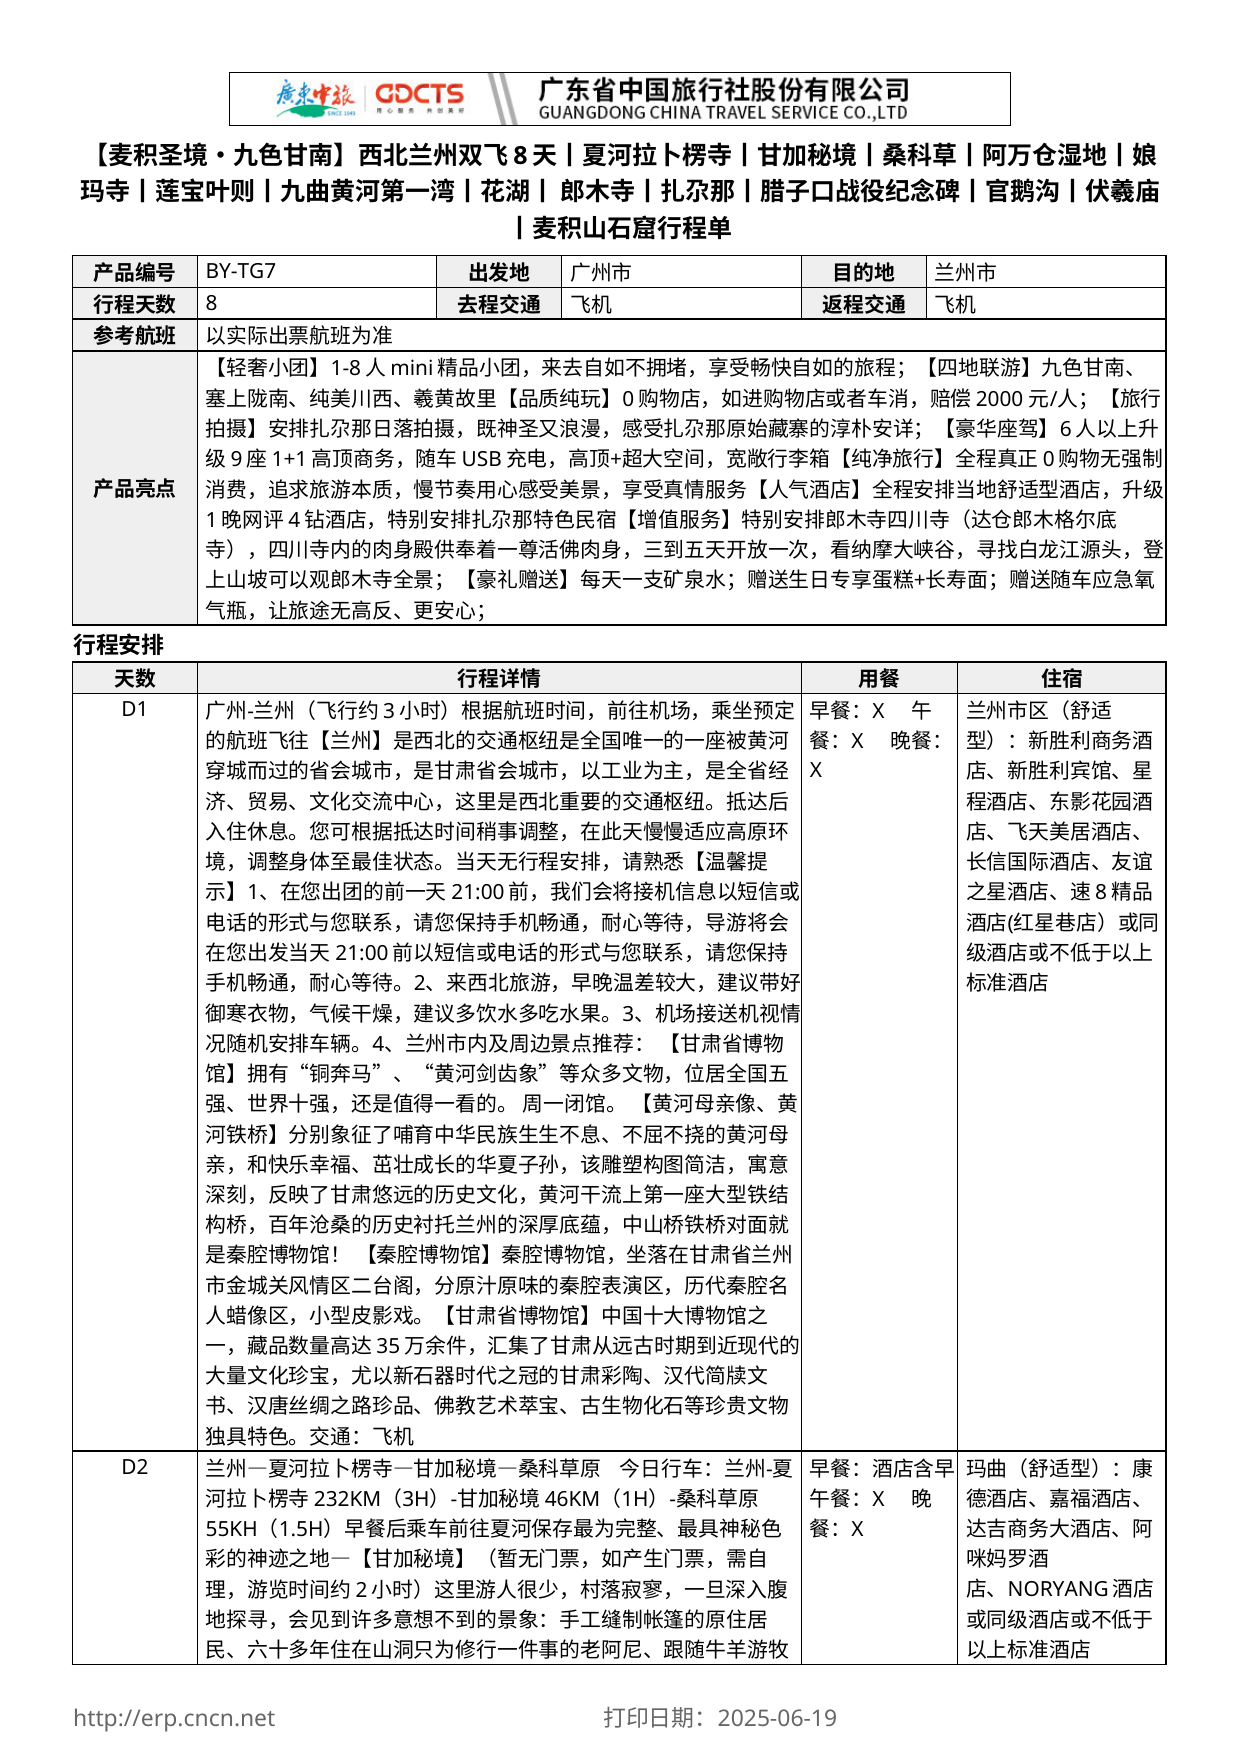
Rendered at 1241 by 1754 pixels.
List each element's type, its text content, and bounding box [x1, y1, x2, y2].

table_header 兰州市 [927, 256, 1165, 286]
table_header 天数 [73, 663, 197, 693]
table_cell 产品亮点 [73, 352, 197, 624]
table_cell 行程天数 [73, 288, 197, 318]
table_header 行程详情 [198, 663, 801, 693]
table_cell D2 [73, 1452, 197, 1664]
table_cell 兰州—夏河拉卜楞寺—甘加秘境—桑科草原 今日行车：兰州-夏河拉卜楞寺232KM（3H）-甘加秘境46KM（1H）-桑科草原55KH（1.5H） [198, 1452, 801, 1664]
table_cell 早餐：X 午餐：X 晚餐：X [802, 694, 957, 1450]
table_cell 以实际出票航班为准 [198, 320, 1165, 350]
table_header 目的地 [802, 256, 926, 286]
table_cell 返程交通 [802, 288, 926, 318]
table_cell 兰州市区（舒适型）：新胜利商务酒店、新胜利宾馆、星程酒店、东影花园酒店、飞天美居酒店、长信国际酒店、友谊之星酒店、速8精品酒店(红星巷店）或同级酒店或不低于以上标准酒店 [958, 694, 1165, 1450]
table_cell D1 [73, 694, 197, 1450]
text 行程安排 [73, 627, 1167, 660]
table_cell 广州-兰州（飞行约3小时） [198, 694, 801, 1450]
table_cell 早餐：酒店含早 午餐：X 晚餐：X [802, 1452, 957, 1664]
table_cell 飞机 [562, 288, 801, 318]
table_cell 去程交通 [437, 288, 561, 318]
table_header 出发地 [437, 256, 561, 286]
table_header 广州市 [562, 256, 801, 286]
table_cell 8 [198, 288, 436, 318]
table_cell 【轻奢小团】1-8人mini精品小团，来去自如不拥堵，享受畅快自如的旅程； [198, 352, 1165, 624]
picture [230, 73, 1010, 125]
text 【麦积圣境•九色甘南】西北兰州双飞8天丨夏河拉卜楞寺丨甘加秘境丨桑科草丨阿万仓湿地丨娘玛寺丨莲宝叶则丨九曲黄河第一湾丨花湖丨 郎木寺丨扎尕那丨腊子口战役纪念碑丨官鹅沟丨伏羲庙丨麦积山石窟行程单 [73, 136, 1167, 244]
table_header BY-TG7 [198, 256, 436, 286]
table_header 产品编号 [73, 256, 197, 286]
table_cell 参考航班 [73, 320, 197, 350]
table_cell 玛曲（舒适型）：康德酒店、嘉福酒店、达吉商务大酒店、阿咪妈罗酒店、NORYANG酒店或同级酒店或不低于以上标准酒店 [958, 1452, 1165, 1664]
table_header 住宿 [958, 663, 1165, 693]
table_cell 飞机 [927, 288, 1165, 318]
table_header 用餐 [802, 663, 957, 693]
